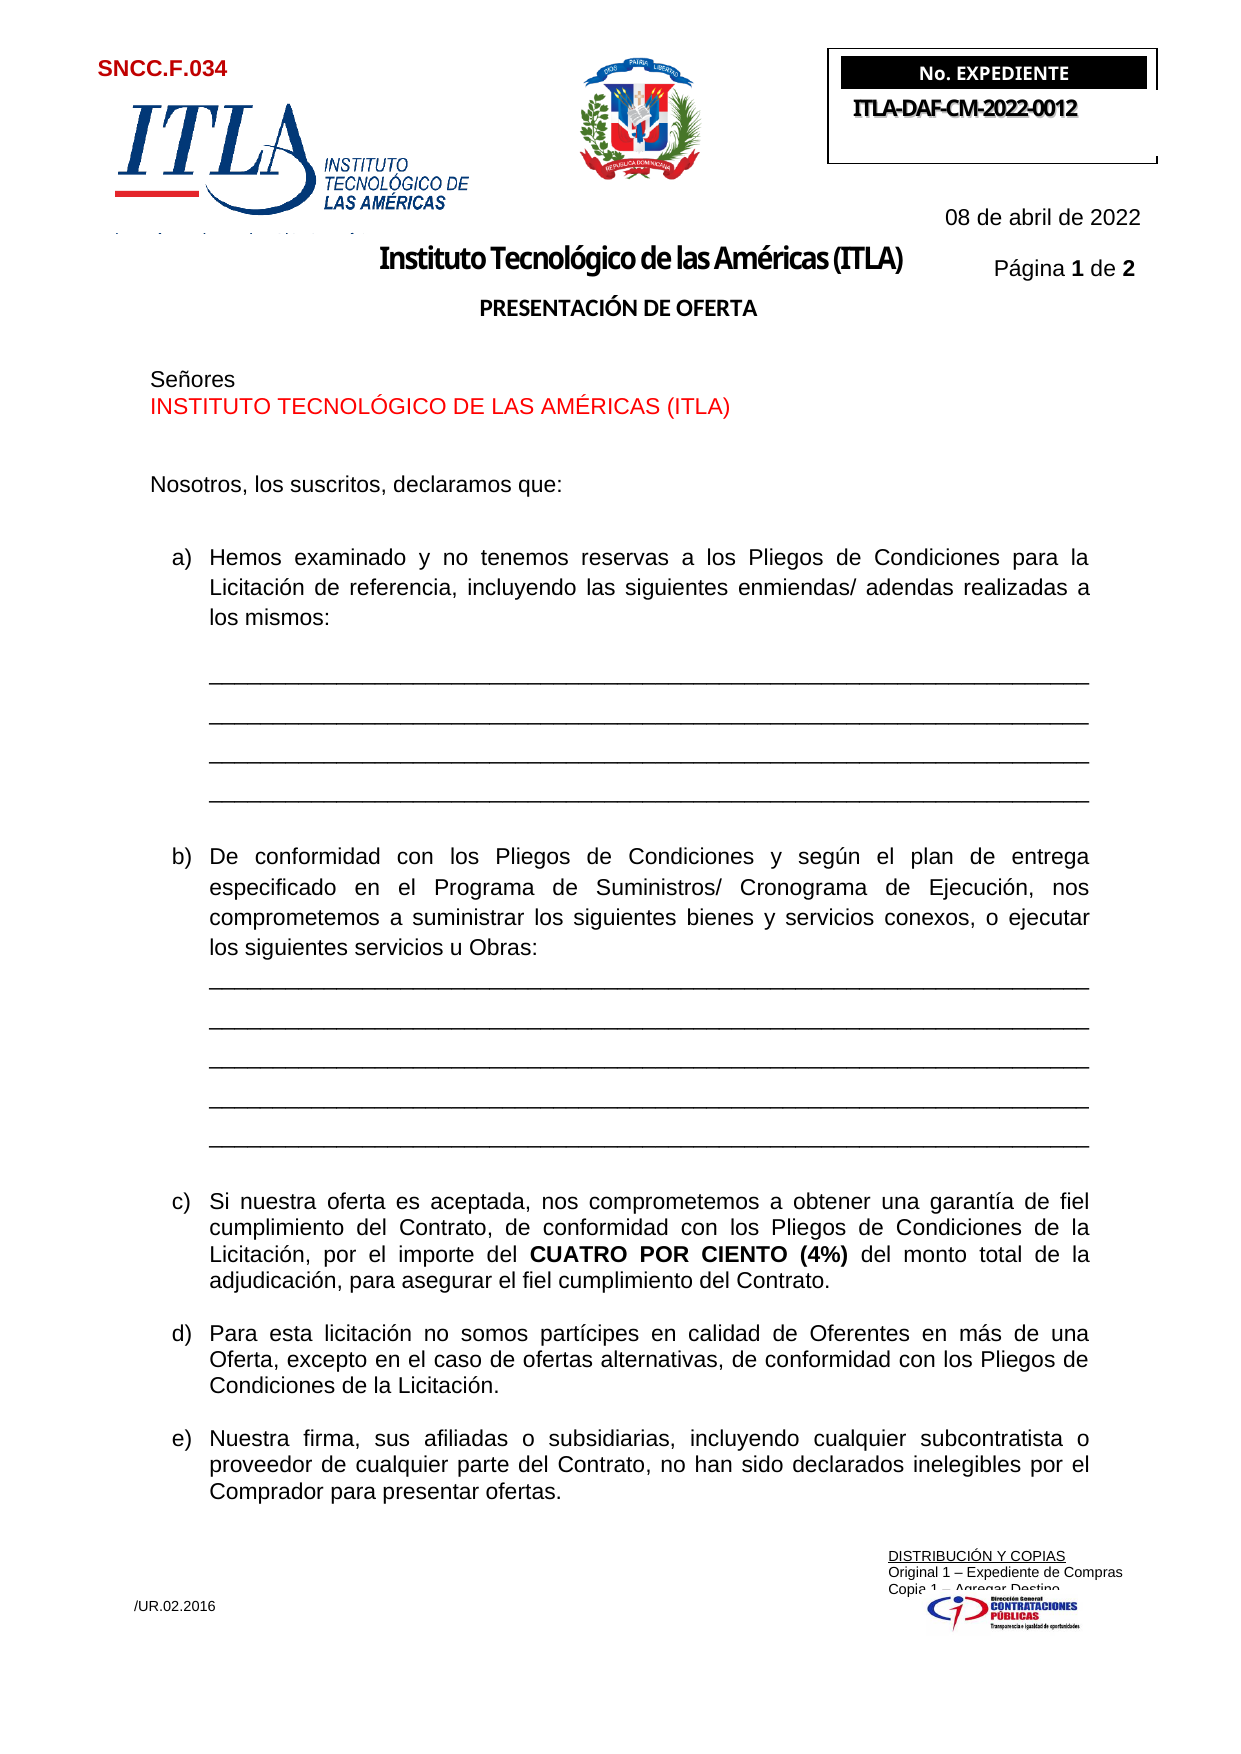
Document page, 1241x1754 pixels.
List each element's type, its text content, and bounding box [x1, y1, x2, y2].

text _________________________________________________________________________________________________________________________________________________________________________________________________________________________________________________________________________________________________________________________________________________________ [209, 964, 1090, 1148]
text Señores [150, 366, 1090, 393]
picture [921, 1590, 1091, 1637]
text ____________________________________________________________________________________________________________________________________________________________________________________________________________________________________________________________________________________ [209, 659, 1090, 804]
list Hemos examinado y no tenemos reservas a los Pliegos de Condiciones para la Licitación de referencia, incluyendo las siguientes enmiendas/ adendas realizadas a los mismos: [172, 543, 1090, 630]
list De conformidad con los Pliegos de Condiciones y según el plan de entrega especificado en el Programa de Suministros/ Cronograma de Ejecución, nos comprometemos a suministrar los siguientes bienes y servicios conexos, o ejecutar los siguientes servicios u Obras: [172, 843, 1090, 960]
list Nuestra firma, sus afiliadas o subsidiarias, incluyendo cualquier subcontratista o proveedor de cualquier parte del Contrato, no han sido declarados inelegibles por el Comprador para presentar ofertas. [172, 1425, 1090, 1504]
list Para esta licitación no somos partícipes en calidad de Oferentes en más de una Oferta, excepto en el caso de ofertas alternativas, de conformidad con los Pliegos de Condiciones de [172, 1320, 1090, 1399]
picture [99, 88, 481, 234]
text Nosotros, los suscritos, declaramos que: [150, 471, 1090, 497]
text INSTITUTO TECNOLÓGICO DE LAS AMÉRICAS (ITLA) [150, 393, 1090, 419]
list Si nuestra oferta es aceptada, nos comprometemos a obtener una garantía de fiel cumplimiento del Contrato, de conformidad con los Pliegos de Condiciones de la Licitación, por el importe del CUATRO POR CIENTO (4%) del monto total de la adjudicación, para asegurar el fiel cumplimiento del Contrato. [172, 1188, 1090, 1293]
picture [579, 57, 702, 180]
